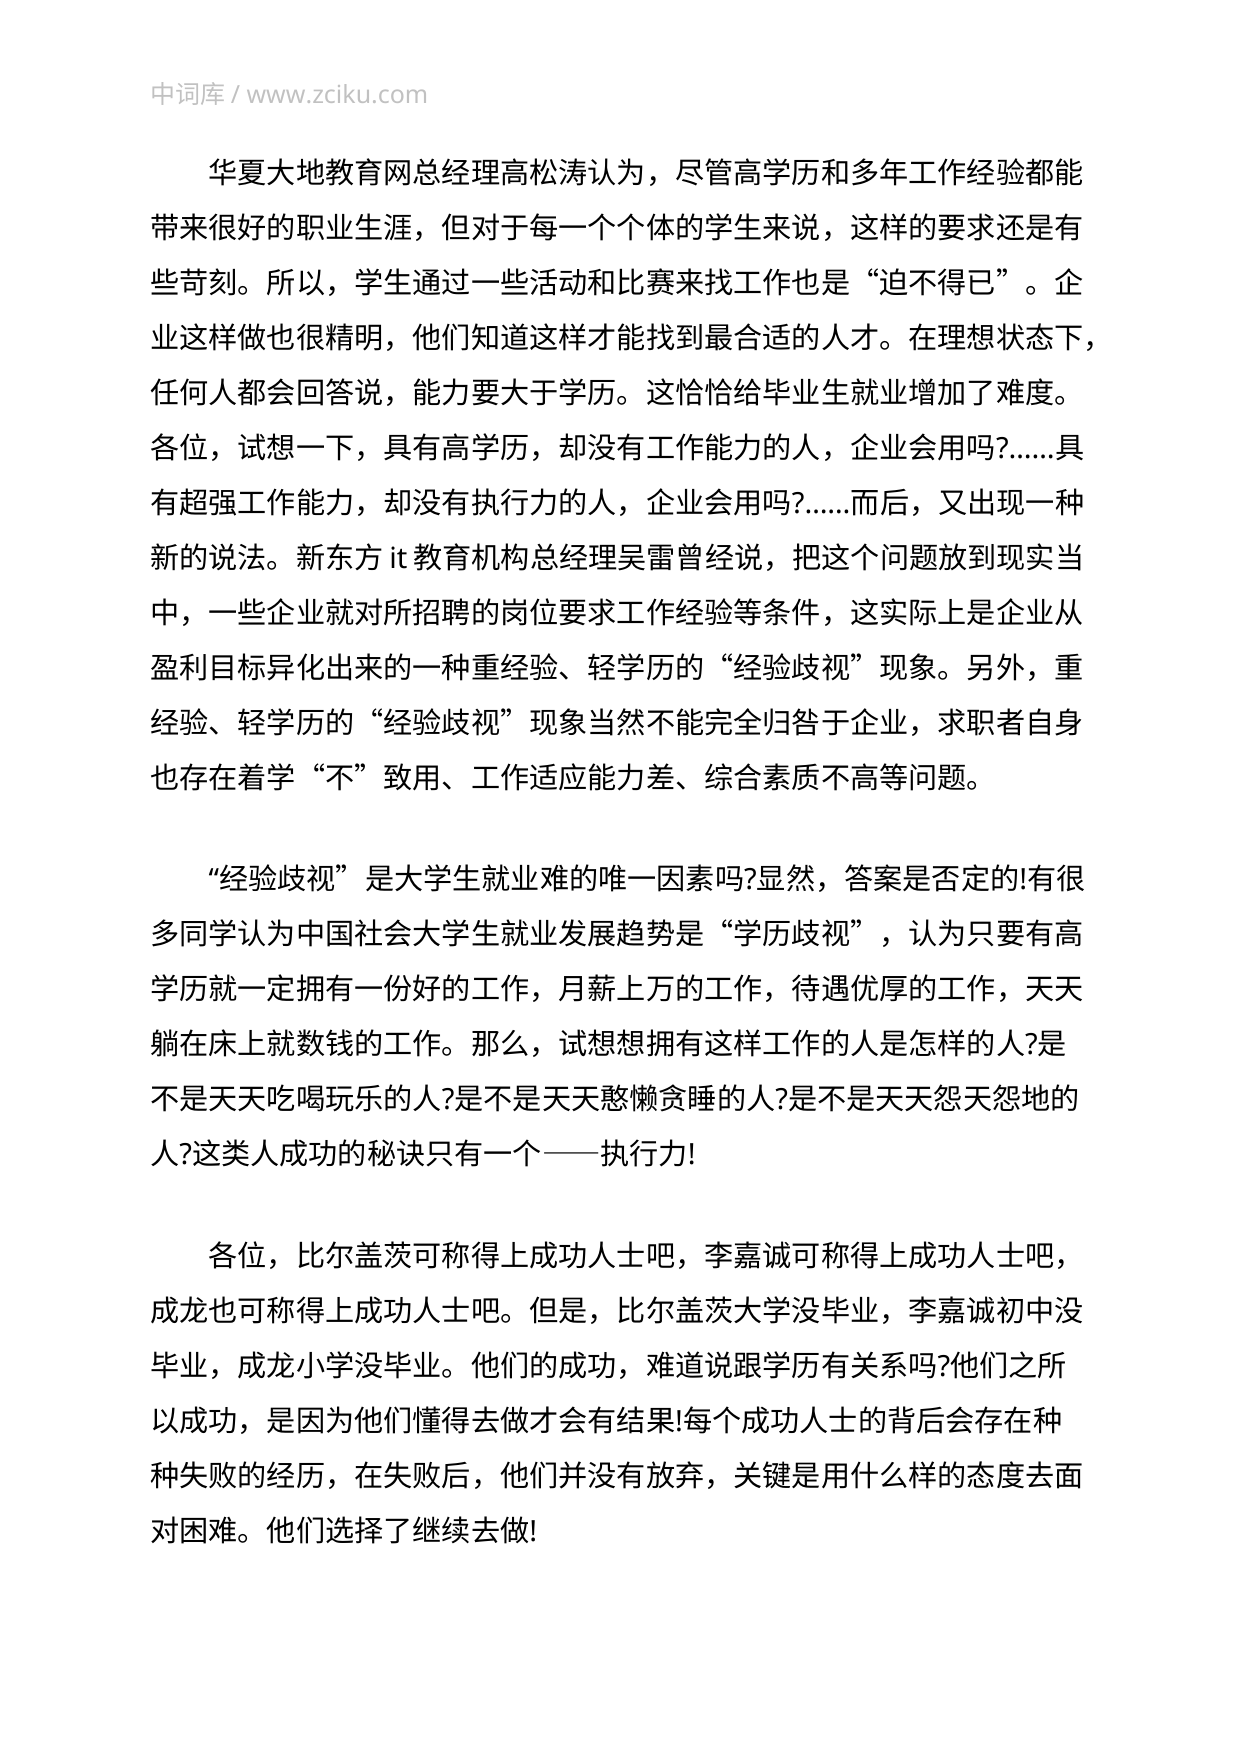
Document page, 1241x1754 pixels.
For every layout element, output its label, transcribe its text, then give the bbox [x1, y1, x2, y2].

text 华夏大地教育网总经理高松涛认为，尽管高学历和多年工作经验都能带来很好的职业生涯，但对于每一个个体的学生来说，这样的要求还是有些苛刻。所以，学生通过一些活动和比赛来找工作也是“迫不得已”。企业这样做也很精明，他们知道这样才能找到最合适的人才。在理想状态下，任何人都会回答说，能力要大于学历。这恰恰给毕业生就业增加了难度。各位，试想一下，具有高学历，却没有工作能力的人，企业会用吗?……具有超强工作能力，却没有执行力的人，企业会用吗?……而后，又出现一种新的说法。新东方it教育机构总经理吴雷曾经说，把这个问题放到现实当中，一些企业就对所招聘的岗位要求工作经验等条件，这实际上是企业从盈利目标异化出来的一种重经验、轻学历的“经验歧视”现象。另外，重经验、轻学历的“经验歧视”现象当然不能完全归咎于企业，求职者自身也存在着学“不”致用、工作适应能力差、综合素质不高等问题。 [150, 150, 1090, 796]
text “经验歧视”是大学生就业难的唯一因素吗?显然，答案是否定的!有很多同学认为中国社会大学生就业发展趋势是“学历歧视”，认为只要有高学历就一定拥有一份好的工作，月薪上万的工作，待遇优厚的工作，天天躺在床上就数钱的工作。那么，试想想拥有这样工作的人是怎样的人?是不是天天吃喝玩乐的人?是不是天天憨懒贪睡的人?是不是天天怨天怨地的人?这类人成功的秘诀只有一个——执行力! [150, 856, 1090, 1173]
text 各位，比尔盖茨可称得上成功人士吧，李嘉诚可称得上成功人士吧，成龙也可称得上成功人士吧。但是，比尔盖茨大学没毕业，李嘉诚初中没毕业，成龙小学没毕业。他们的成功，难道说跟学历有关系吗?他们之所以成功，是因为他们懂得去做才会有结果!每个成功人士的背后会存在种种失败的经历，在失败后，他们并没有放弃，关键是用什么样的态度去面对困难。他们选择了继续去做! [150, 1233, 1090, 1550]
